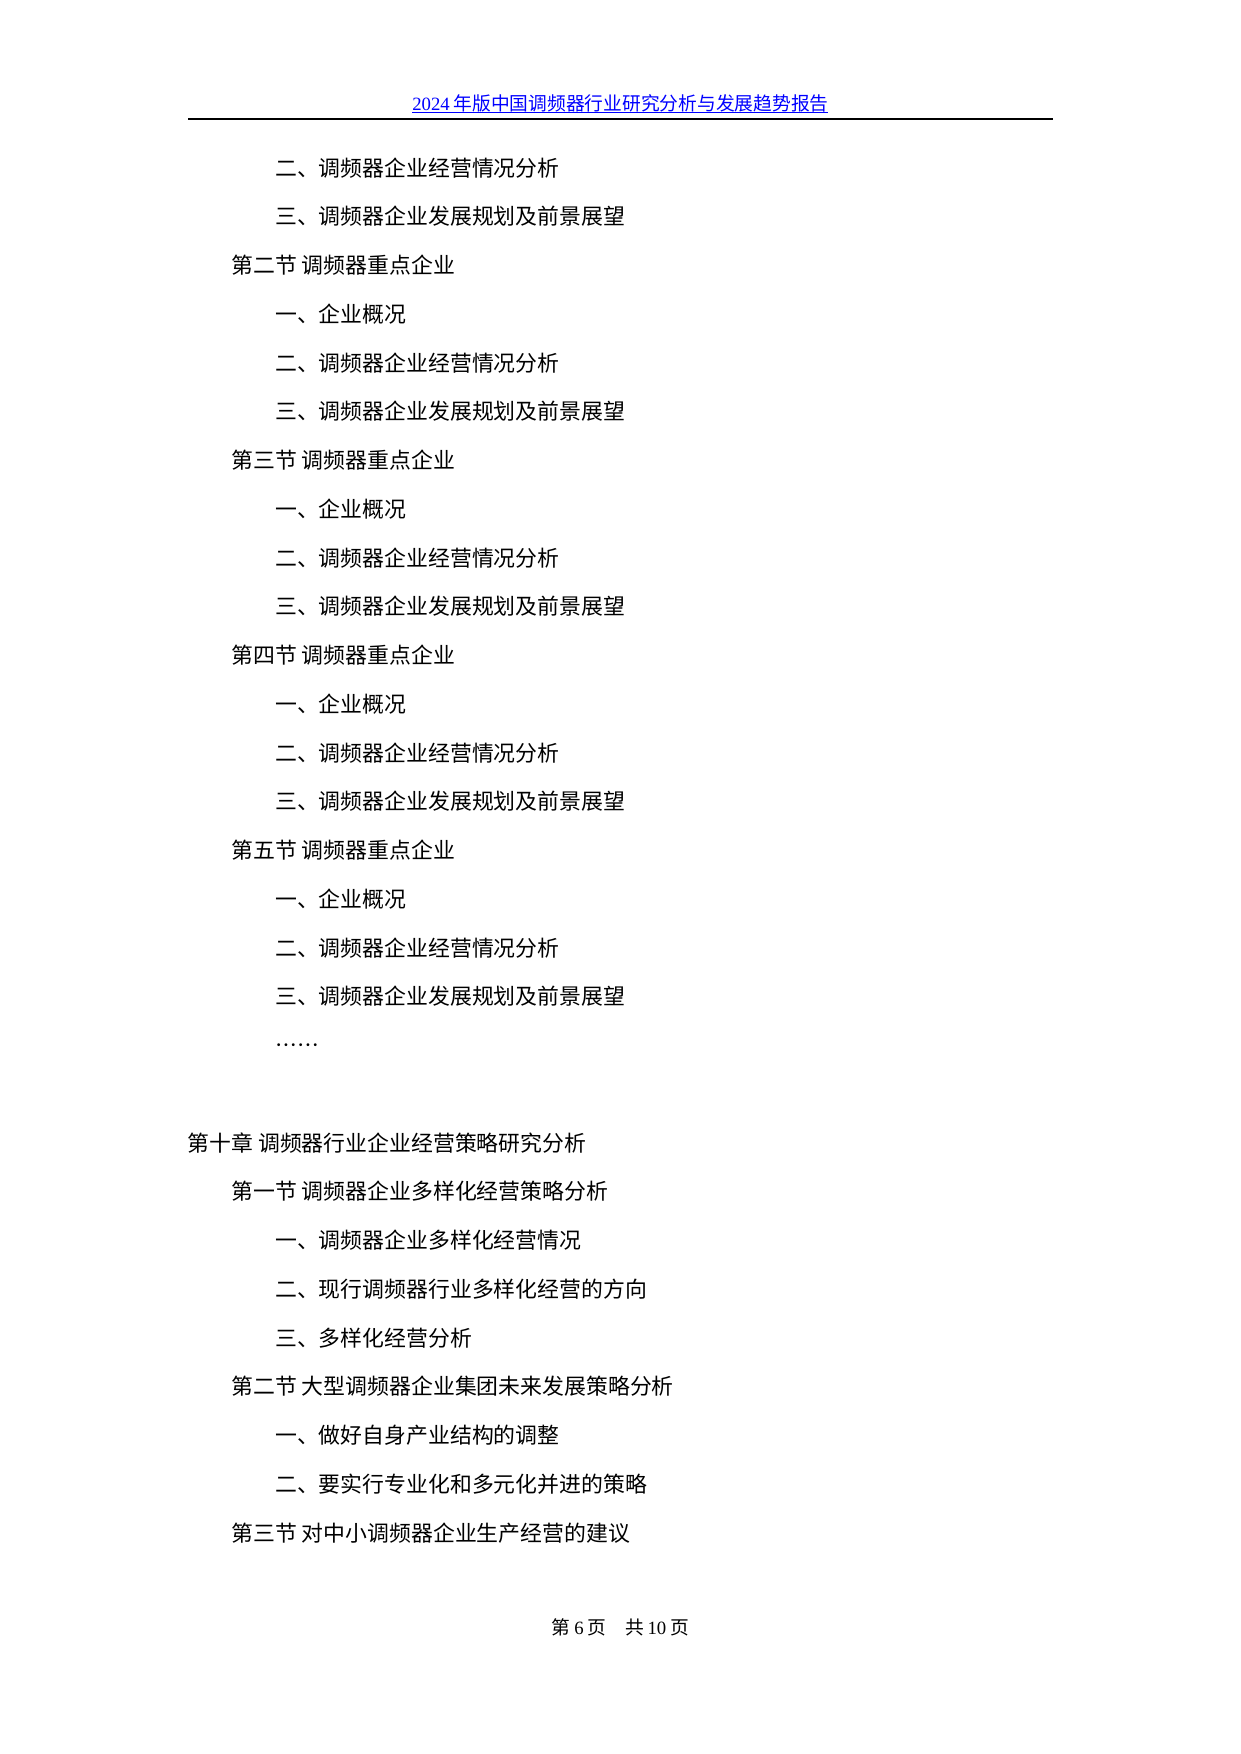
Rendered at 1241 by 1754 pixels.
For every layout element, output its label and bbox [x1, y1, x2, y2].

text [187, 150, 1053, 1548]
